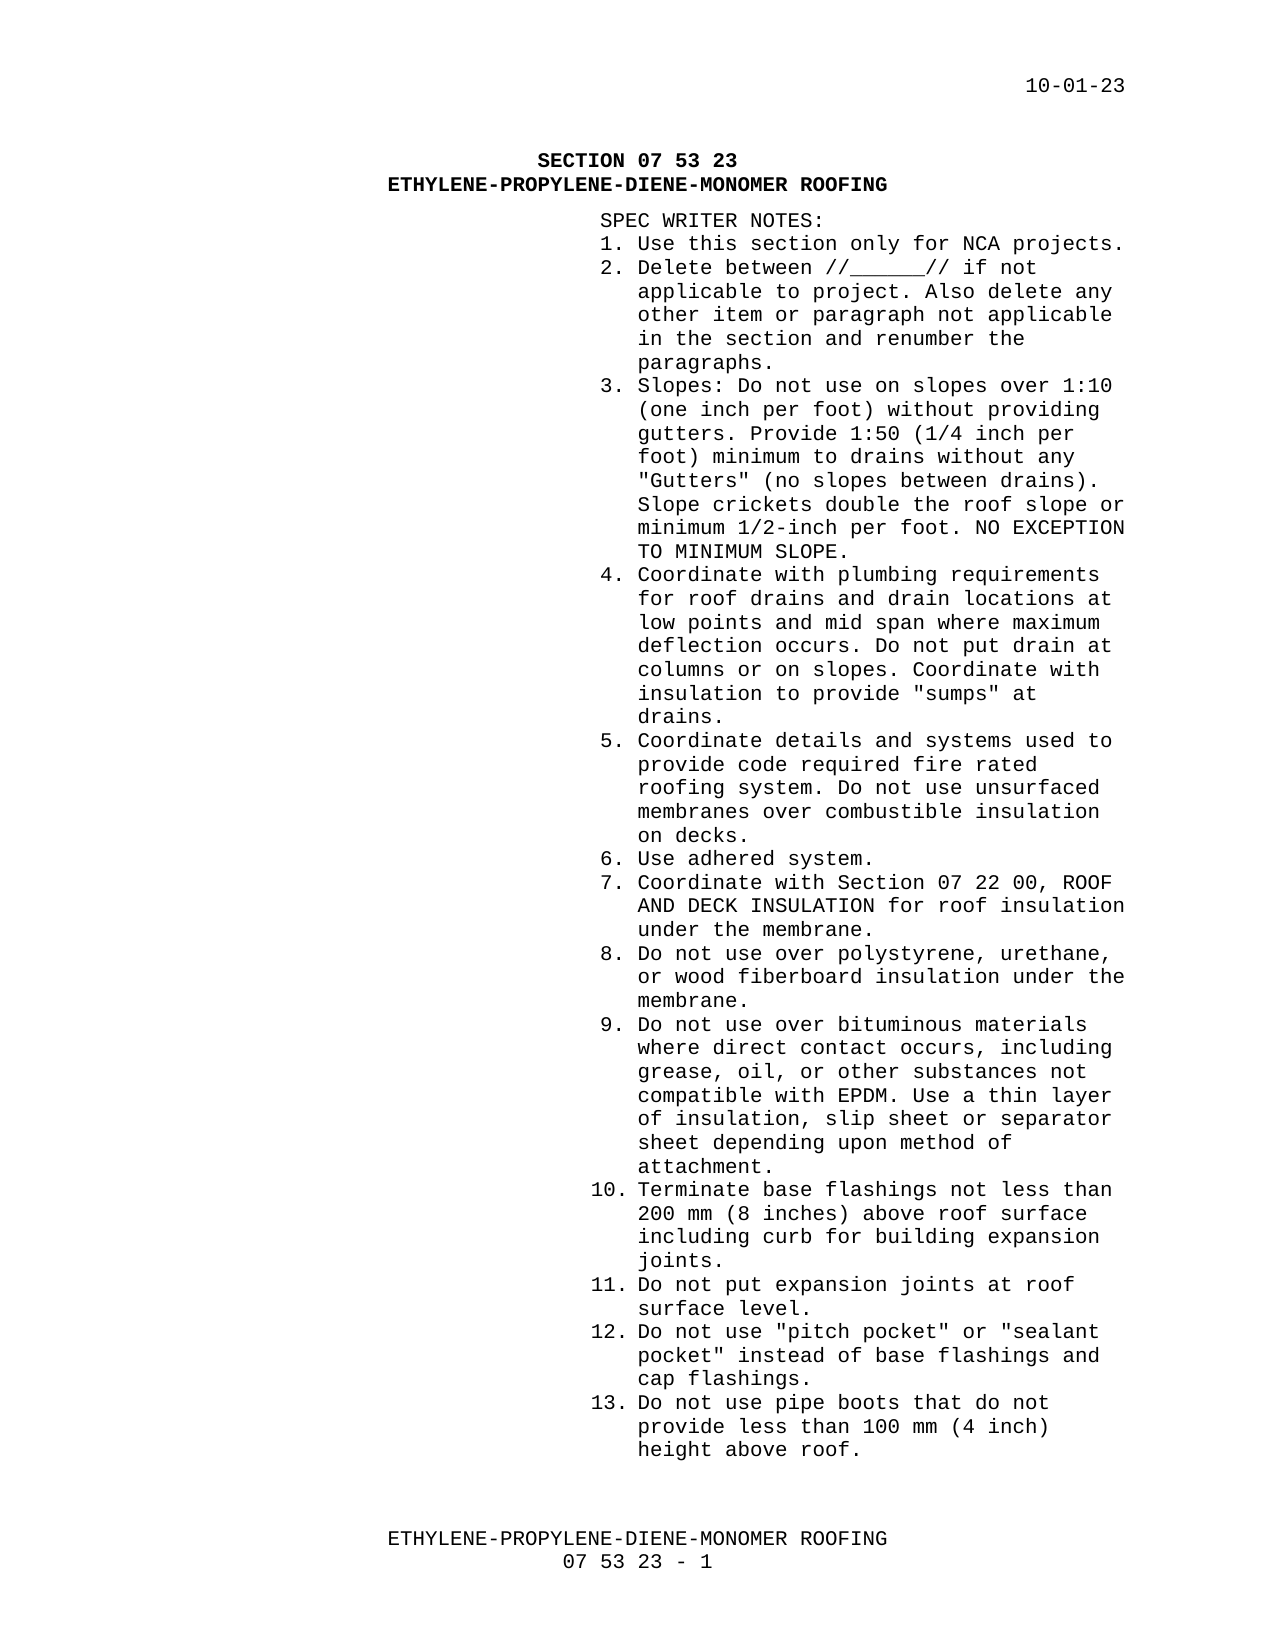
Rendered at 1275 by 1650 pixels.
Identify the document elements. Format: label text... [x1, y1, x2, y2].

title SECTION 07 53 23 ETHYLENE-PROPYLENE-DIENE-MONOMER ROOFING [150, 150, 1125, 197]
text 4. Coordinate with plumbing requirements for roof drains and drain locations at low points and mid span where maximum deflection occurs. Do not put drain at columns or on slopes. Coordinate with insulation to provide "sumps" at drains. [600, 564, 1125, 730]
text 13. Do not use pipe boots that do not provide less than 100 mm (4 inch) height above roof. [591, 1392, 1125, 1463]
text 5. Coordinate details and systems used to provide code required fire rated roofing system. Do not use unsurfaced membranes over combustible insulation on decks. [600, 730, 1125, 848]
text 6. Use adhered system. [600, 848, 1125, 872]
text 1. Use this section only for NCA projects. [600, 233, 1125, 257]
text SPEC WRITER NOTES: [600, 210, 1125, 233]
text 8. Do not use over polystyrene, urethane, or wood fiberboard insulation under the membrane. [600, 943, 1125, 1014]
text 3. Slopes: Do not use on slopes over 1:10 (one inch per foot) without providing gutters. Provide 1:50 (1/4 inch per foot) minimum to drains without any "Gutters" (no slopes between drains). Slope crickets double the roof slope or minimum 1/2-inch per foot. NO EXCEPTION TO MINIMUM SLOPE. [600, 375, 1125, 564]
text 12. Do not use "pitch pocket" or "sealant pocket" instead of base flashings and cap flashings. [591, 1321, 1125, 1392]
text 2. Delete between //______// if not applicable to project. Also delete any other item or paragraph not applicable in the section and renumber the paragraphs. [600, 257, 1125, 375]
text 9. Do not use over bituminous materials where direct contact occurs, including grease, oil, or other substances not compatible with EPDM. Use a thin layer of insulation, slip sheet or separator sheet depending upon method of attachment. [600, 1014, 1125, 1179]
text 10. Terminate base flashings not less than 200 mm (8 inches) above roof surface including curb for building expansion joints. [591, 1179, 1125, 1274]
text 7. Coordinate with Section 07 22 00, ROOF AND DECK INSULATION for roof insulation under the membrane. [600, 872, 1125, 943]
text 11. Do not put expansion joints at roof surface level. [591, 1274, 1125, 1321]
